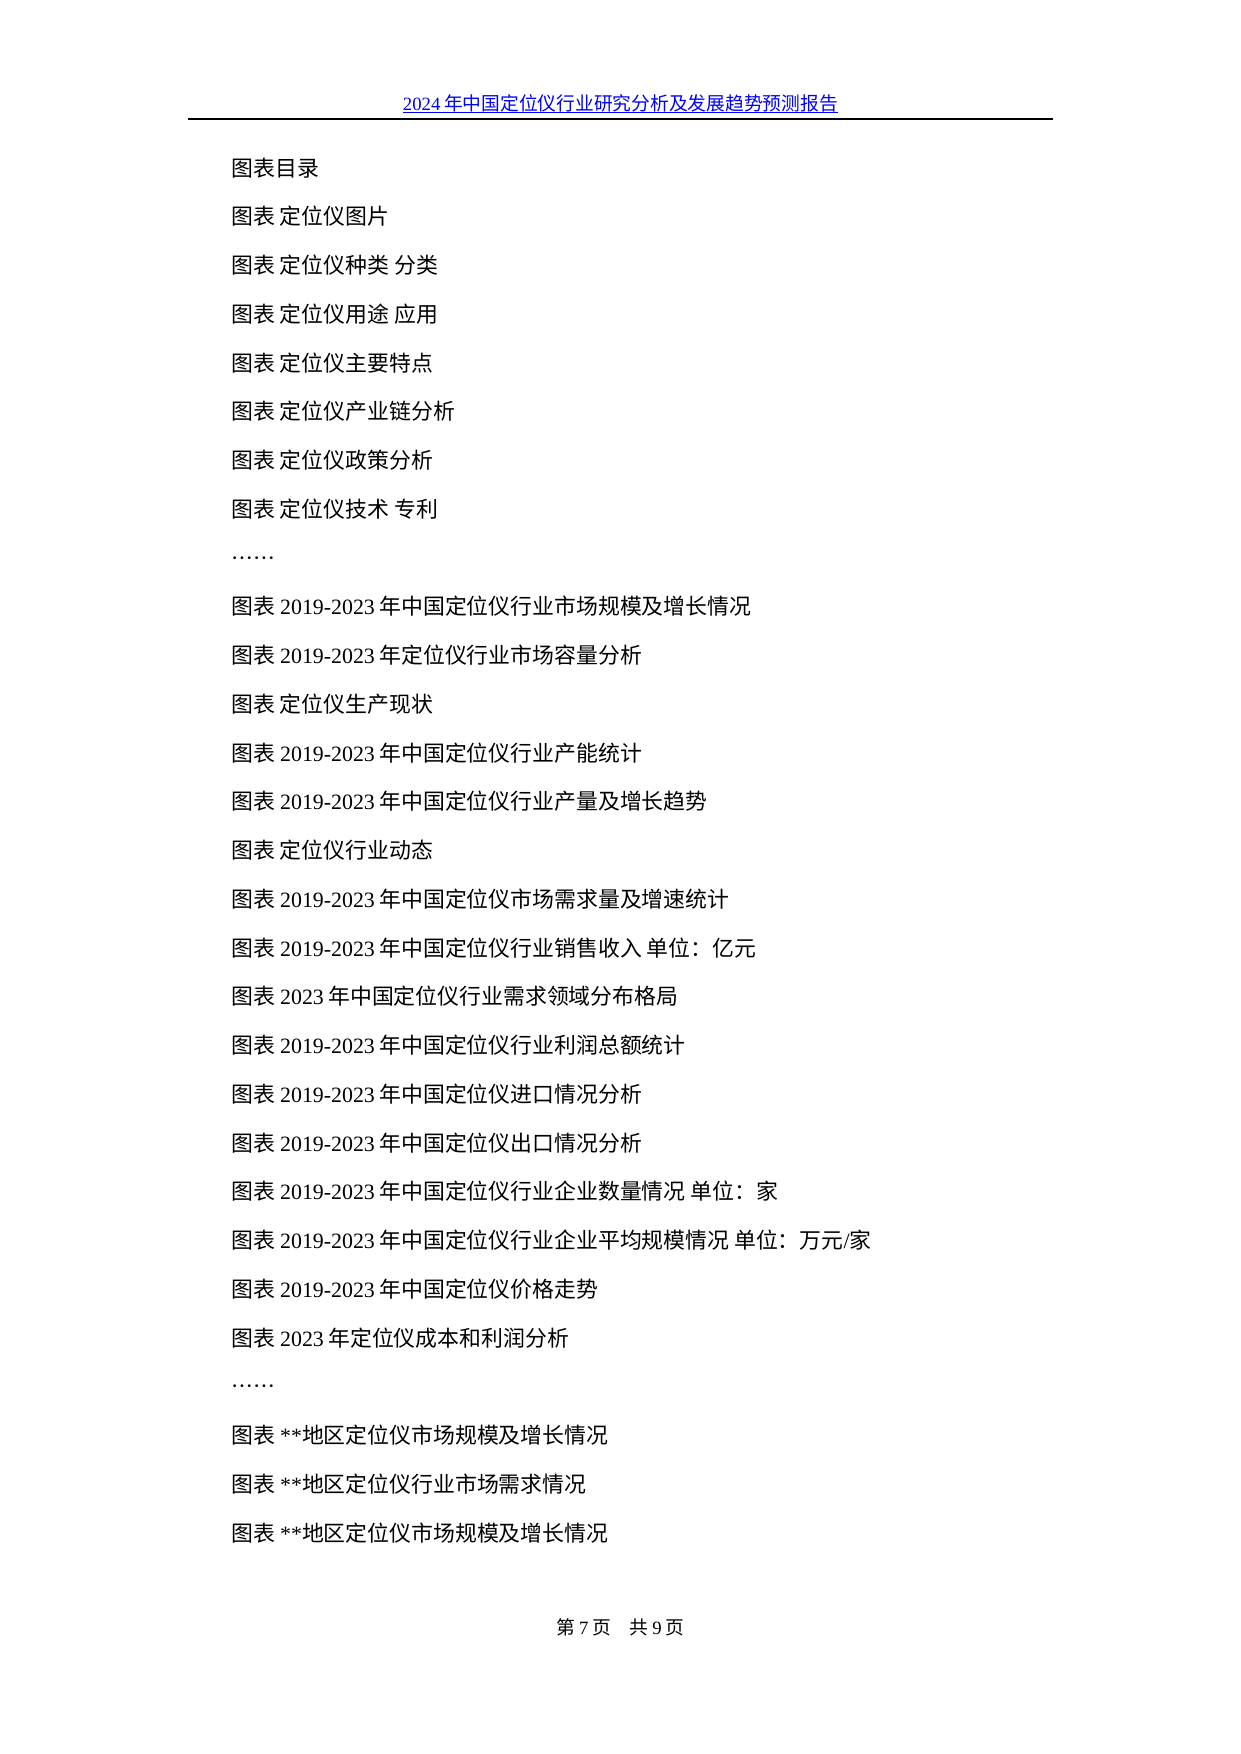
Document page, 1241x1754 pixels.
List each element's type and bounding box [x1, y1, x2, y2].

text [187, 150, 1053, 1548]
